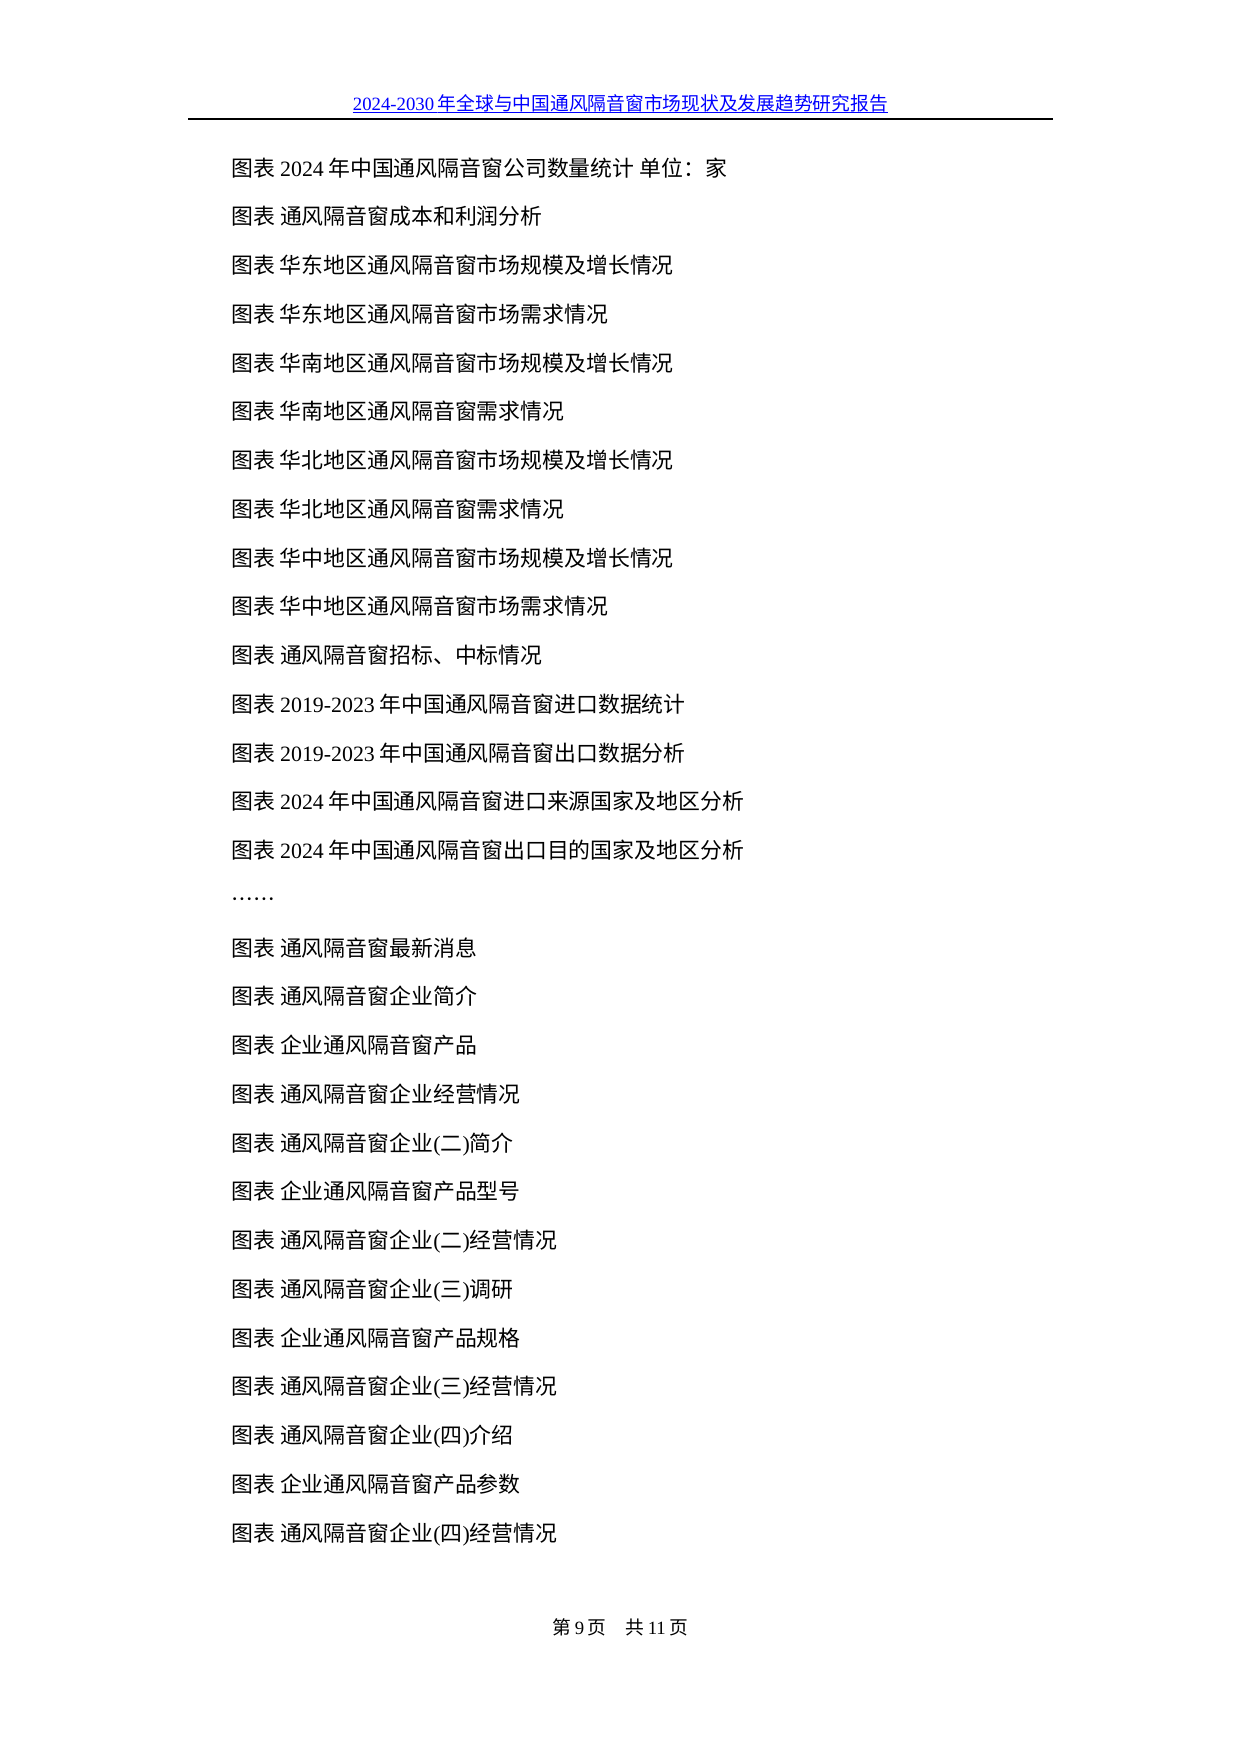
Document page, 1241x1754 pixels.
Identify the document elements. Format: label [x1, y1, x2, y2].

text [187, 150, 1053, 1548]
